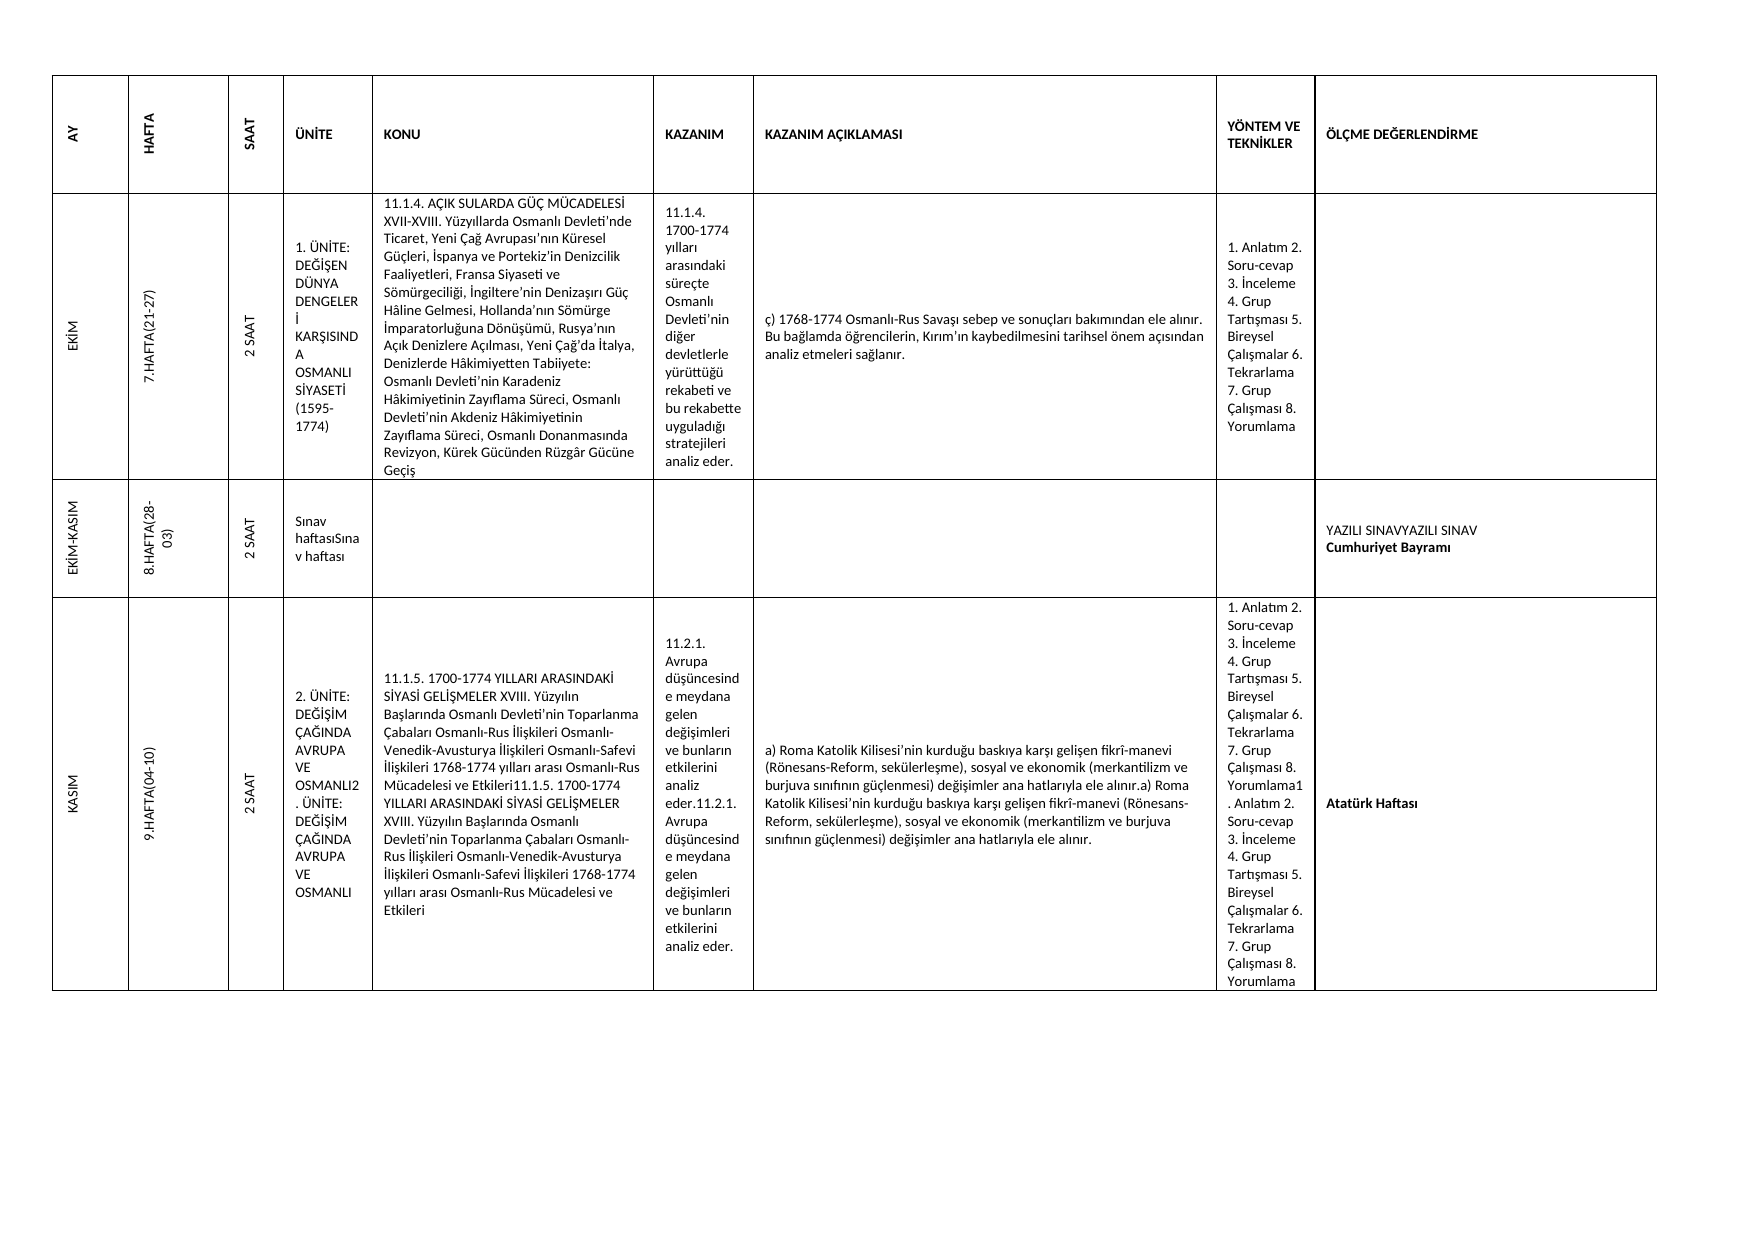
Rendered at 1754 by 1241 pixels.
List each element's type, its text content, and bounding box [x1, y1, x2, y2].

table_cell 1. Anlatım 2. Soru-cevap 3. İnceleme 4. Grup Tartışması 5. Bireysel Çalışmalar 6. Tekrarlama 7. Grup Çalışması 8. Yorumlama1. Anlatım 2. Soru-cevap 3. İnceleme 4. Grup Tartışması 5. Bireysel Çalışmalar 6. Tekrarlama 7. Grup Çalışması 8. Yorumlama [1217, 598, 1314, 990]
table_cell [373, 480, 653, 597]
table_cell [654, 194, 753, 479]
table_header ÖLÇME DEĞERLENDİRME [1316, 76, 1656, 193]
table_cell 2 SAAT [229, 194, 283, 479]
table_cell 11.1.4. AÇIK SULARDA GÜÇ MÜCADELESİ XVII-XVIII. Yüzyıllarda Osmanlı Devleti’nde Ticaret, Yeni Çağ Avrupası’nın Küresel Güçleri, İspanya ve Portekiz’in Denizcilik Faaliyetleri, Fransa Siyaseti ve Sömürgeciliği, İngiltere’nin Denizaşırı Güç Hâline Gelmesi, Hollanda’nın Sömürge İmparatorluğuna Dönüşümü, Rusya’nın Açık Denizlere Açılması, Yeni Çağ’da İtalya, Denizlerde Hâkimiyetten Tabiiyete: Osmanlı Devleti’nin Karadeniz Hâkimiyetinin Zayıflama Süreci, Osmanlı Devleti’nin Akdeniz Hâkimiyetinin Zayıflama Süreci, Osmanlı Donanmasında Revizyon, Kürek Gücünden Rüzgâr Gücüne Geçiş [373, 194, 653, 479]
table_cell [654, 480, 753, 597]
table_cell Sınav haftasıSınav haftası [284, 480, 372, 597]
table_cell 8.HAFTA(28-03) [129, 480, 228, 597]
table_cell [284, 194, 372, 479]
table_cell 7.HAFTA(21-27) [129, 194, 228, 479]
table_header HAFTA [129, 76, 228, 193]
table_cell 2. ÜNİTE: DEĞİŞİM ÇAĞINDA AVRUPA VE OSMANLI2. ÜNİTE: DEĞİŞİM ÇAĞINDA AVRUPA VE OSMANLI [284, 598, 372, 990]
table_header AY [53, 76, 128, 193]
table_cell 9.HAFTA(04-10) [129, 598, 228, 990]
table_cell 11.2.1. Avrupa düşüncesinde meydana gelen değişimleri ve bunların etkilerini analiz eder.11.2.1. Avrupa düşüncesinde meydana gelen değişimleri ve bunların etkilerini analiz eder. [654, 598, 753, 990]
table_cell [1217, 194, 1314, 479]
table_cell YAZILI SINAVYAZILI SINAV Cumhuriyet Bayramı [1316, 480, 1656, 597]
table_header YÖNTEM VE TEKNİKLER [1217, 76, 1314, 193]
table_cell EKİM [53, 194, 128, 479]
table_header KAZANIM [654, 76, 753, 193]
table_cell KASIM [53, 598, 128, 990]
table_cell [1316, 194, 1656, 479]
table_header KAZANIM AÇIKLAMASI [754, 76, 1216, 193]
table_cell 2 SAAT [229, 480, 283, 597]
table_cell ç) 1768-1774 Osmanlı-Rus Savaşı sebep ve sonuçları bakımından ele alınır. Bu bağlamda öğrencilerin, Kırım’ın kaybedilmesini tarihsel önem açısından analiz etmeleri sağlanır. [754, 194, 1216, 479]
table_cell a) Roma Katolik Kilisesi’nin kurduğu baskıya karşı gelişen fikrî-manevi (Rönesans-Reform, sekülerleşme), sosyal ve ekonomik (merkantilizm ve burjuva sınıfının güçlenmesi) değişimler ana hatlarıyla ele alınır.a) Roma Katolik Kilisesi’nin kurduğu baskıya karşı gelişen fikrî-manevi (Rönesans-Reform, sekülerleşme), sosyal ve ekonomik (merkantilizm ve burjuva sınıfının güçlenmesi) değişimler ana hatlarıyla ele alınır. [754, 598, 1216, 990]
table_cell Atatürk Haftası [1316, 598, 1656, 990]
table_cell EKİM-KASIM [53, 480, 128, 597]
table_header SAAT [229, 76, 283, 193]
table_header KONU [373, 76, 653, 193]
table_cell [754, 480, 1216, 597]
table_cell 2 SAAT [229, 598, 283, 990]
table_cell 11.1.5. 1700-1774 YILLARI ARASINDAKİ SİYASİ GELİŞMELER XVIII. Yüzyılın Başlarında Osmanlı Devleti’nin Toparlanma Çabaları Osmanlı-Rus İlişkileri Osmanlı-Venedik-Avusturya İlişkileri Osmanlı-Safevi İlişkileri 1768-1774 yılları arası Osmanlı-Rus Mücadelesi ve Etkileri11.1.5. 1700-1774 YILLARI ARASINDAKİ SİYASİ GELİŞMELER XVIII. Yüzyılın Başlarında Osmanlı Devleti’nin Toparlanma Çabaları Osmanlı-Rus İlişkileri Osmanlı-Venedik-Avusturya İlişkileri Osmanlı-Safevi İlişkileri 1768-1774 yılları arası Osmanlı-Rus Mücadelesi ve Etkileri [373, 598, 653, 990]
table_cell [1217, 480, 1314, 597]
table_header ÜNİTE [284, 76, 372, 193]
